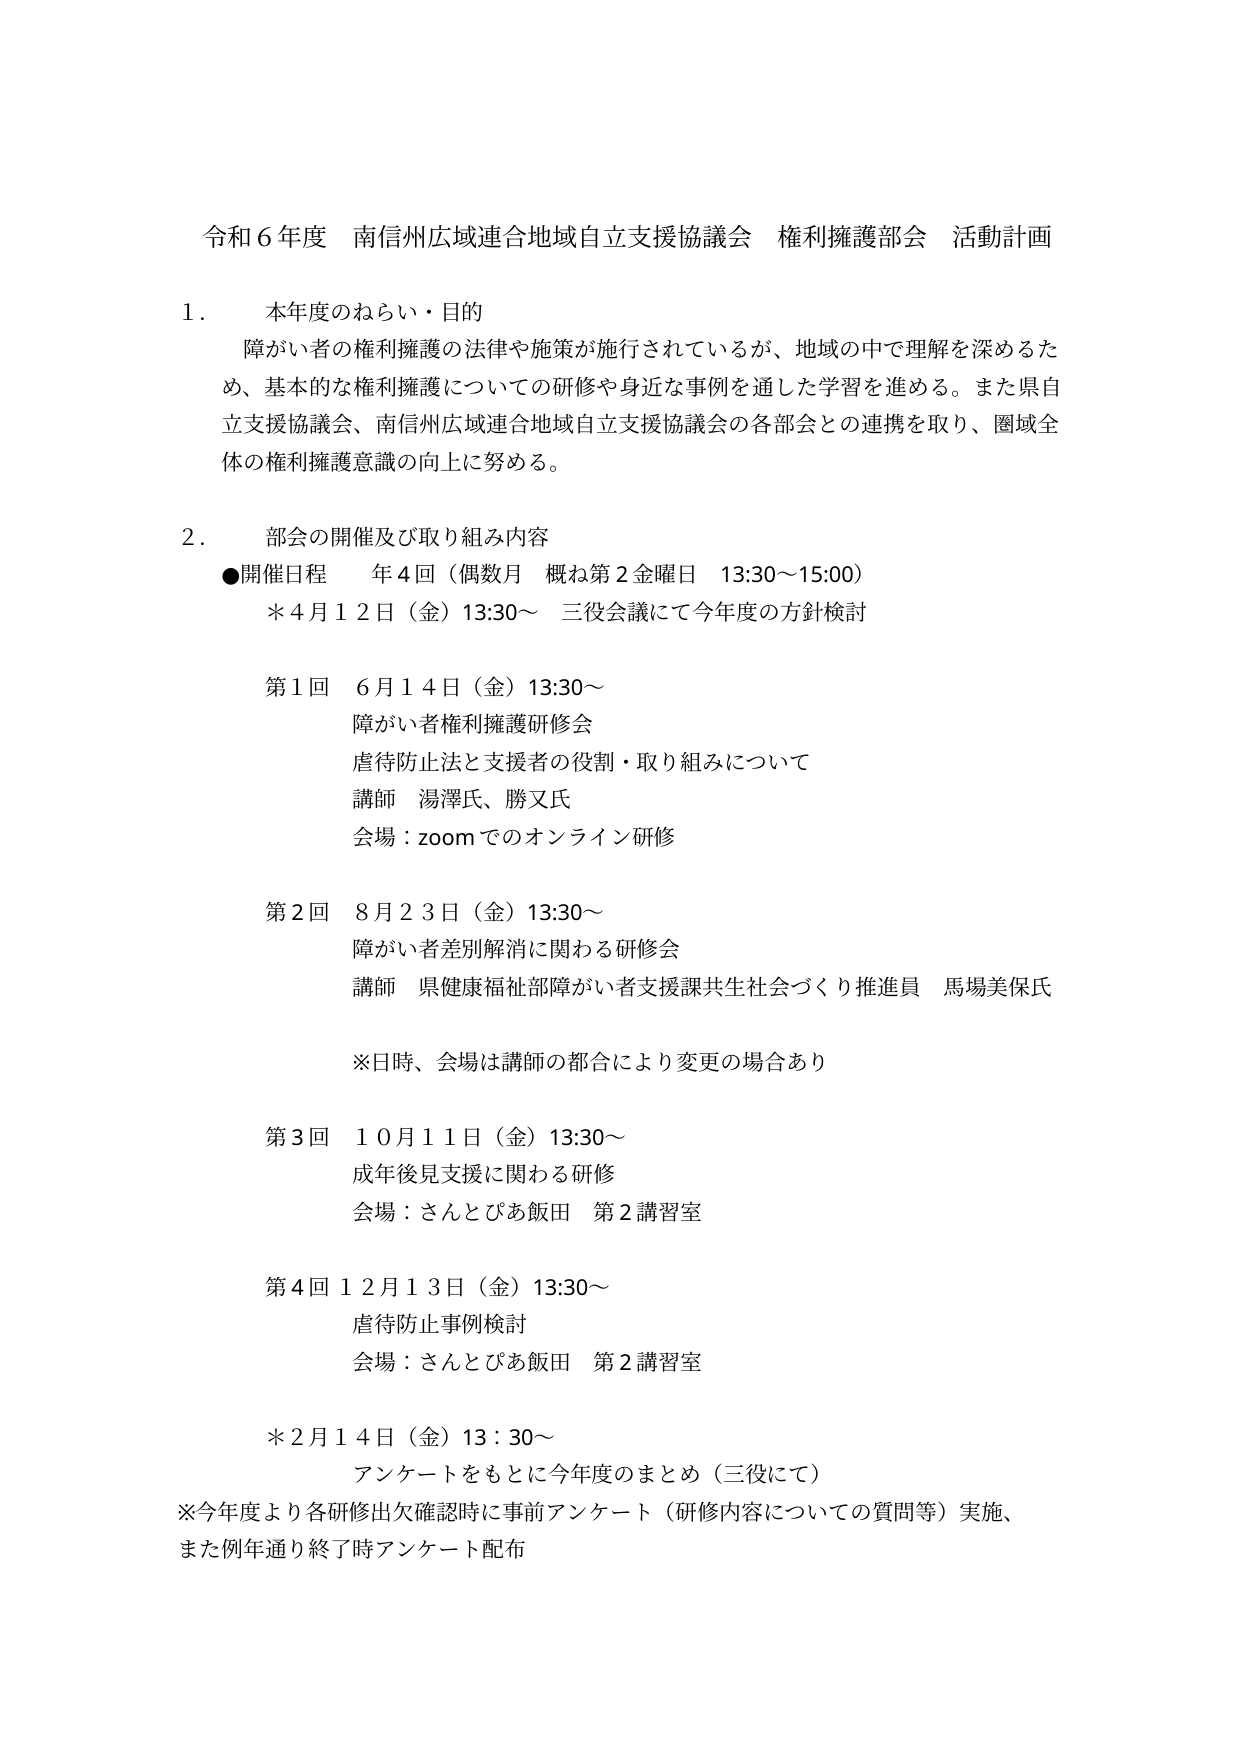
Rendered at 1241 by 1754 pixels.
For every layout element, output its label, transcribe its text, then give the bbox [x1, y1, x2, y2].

text ※日時、会場は講師の都合により変更の場合あり [177, 1042, 1063, 1079]
text ＊４月１２日（金）13:30～ 三役会議にて今年度の方針検討 [177, 592, 1063, 629]
text 第4回 １２月１３日（金）13:30～ [177, 1267, 1063, 1304]
list 第2回 ８月２３日（金）13:30～ [265, 892, 1063, 929]
text 会場：zoomでのオンライン研修 [177, 817, 1063, 854]
list 本年度のねらい・目的 [177, 292, 1063, 329]
text 講師 県健康福祉部障がい者支援課共生社会づくり推進員 馬場美保氏 [330, 967, 1063, 1004]
list 部会の開催及び取り組み内容 [177, 517, 1063, 554]
text 講師 湯澤氏、勝又氏 [177, 779, 1063, 817]
text 虐待防止事例検討 [177, 1304, 1063, 1342]
text 令和６年度 南信州広域連合地域自立支援協議会 権利擁護部会 活動計画 [177, 217, 1063, 254]
text また例年通り終了時アンケート配布 [177, 1529, 1063, 1567]
text アンケートをもとに今年度のまとめ（三役にて） [177, 1454, 1063, 1492]
list 第3回 １０月１１日（金）13:30～ [265, 1117, 1063, 1154]
text 会場：さんとぴあ飯田 第2講習室 [177, 1342, 1063, 1379]
list 障がい者の権利擁護の法律や施策が施行されているが、地域の中で理解を深めるため、基本的な権利擁護についての研修や身近な事例を通した学習を進める。また県自立支援協議会、南信州広域連合地域自立支援協議会の各部会との連携を取り、圏域全体の権利擁護意識の向上に努める。 [221, 329, 1063, 479]
list 第１回 ６月１４日（金）13:30～ [265, 667, 1063, 704]
list 虐待防止法と支援者の役割・取り組みについて [265, 742, 1063, 779]
text ＊２月１４日（金）13：30～ [177, 1417, 1063, 1454]
list 障がい者権利擁護研修会 [265, 704, 1063, 742]
text ※今年度より各研修出欠確認時に事前アンケート（研修内容についての質問等）実施、 [177, 1492, 1063, 1529]
text 会場：さんとぴあ飯田 第2講習室 [177, 1192, 1063, 1229]
list ●開催日程 年4回（偶数月 概ね第2金曜日 13:30～15:00） [221, 554, 1063, 592]
text 成年後見支援に関わる研修 [177, 1154, 1063, 1192]
list 障がい者差別解消に関わる研修会 [265, 929, 1063, 967]
